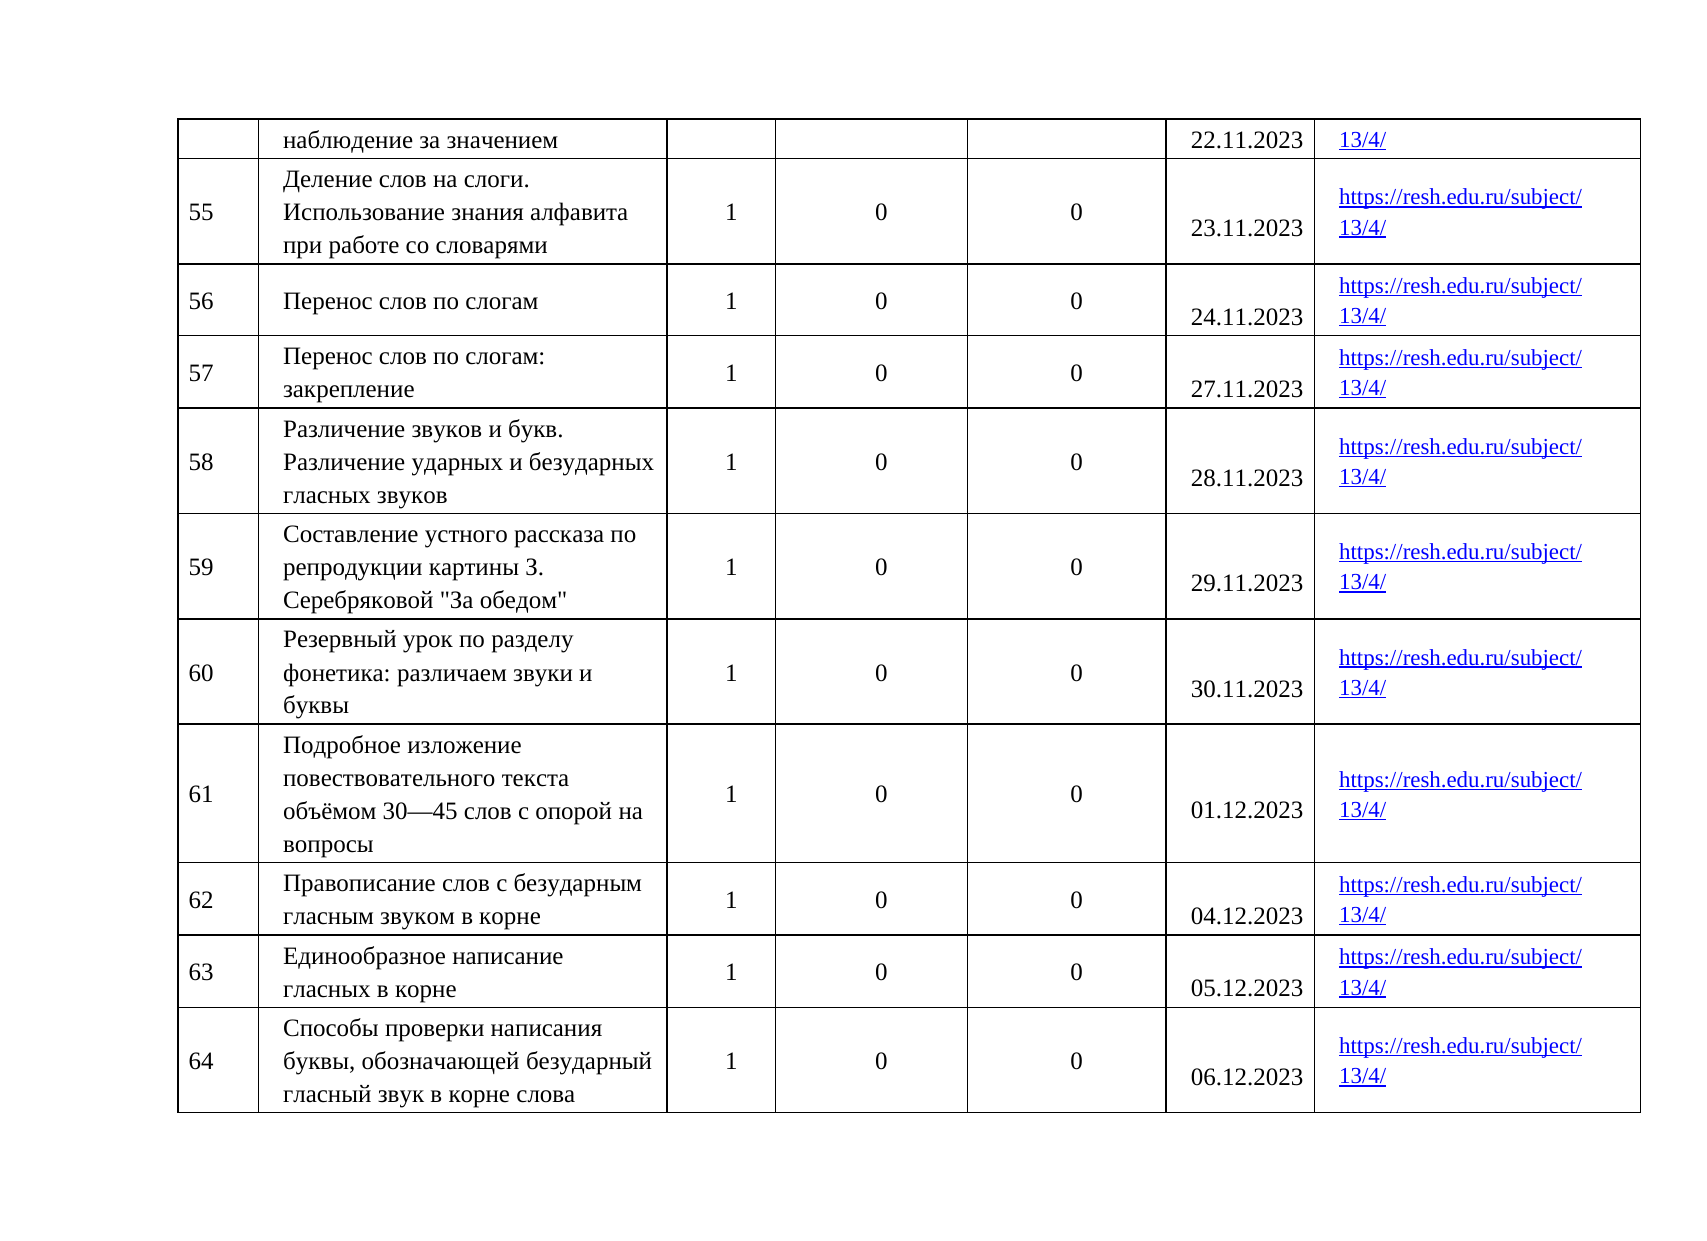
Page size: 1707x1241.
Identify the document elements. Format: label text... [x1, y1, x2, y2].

table_cell 0 [776, 936, 967, 1006]
table_cell Перенос слов по слогам [259, 265, 666, 334]
table_cell Перенос слов по слогам: закрепление [259, 336, 666, 407]
table_cell Подробное изложение повествовательного текста объёмом 30—45 слов с опорой на вопросы [259, 725, 666, 862]
table_cell Правописание слов с безударным гласным звуком в корне [259, 863, 666, 934]
table_cell 64 [179, 1008, 258, 1112]
table_cell 01.12.2023 [1167, 725, 1314, 862]
table_cell Деление слов на слоги. Использование знания алфавита при работе со словарями [259, 159, 666, 263]
table_cell 1 [668, 514, 775, 618]
table_cell 0 [968, 159, 1165, 263]
table_cell 60 [179, 620, 258, 723]
table_cell 0 [776, 725, 967, 862]
table_cell 56 [179, 265, 258, 334]
table_cell 0 [776, 265, 967, 334]
table_cell https://resh.edu.ru/subject/13/4/ [1315, 265, 1640, 334]
table_cell 0 [968, 1008, 1165, 1112]
table_cell 1 [668, 409, 775, 512]
table_cell 1 [668, 936, 775, 1006]
table_cell 0 [968, 514, 1165, 618]
table_cell 0 [776, 120, 967, 157]
table_cell 1 [668, 120, 775, 157]
table_cell 0 [968, 336, 1165, 407]
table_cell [1315, 1008, 1640, 1112]
table_cell 0 [968, 936, 1165, 1006]
table_cell 1 [668, 336, 775, 407]
table_cell 30.11.2023 [1167, 620, 1314, 723]
table_cell 61 [179, 725, 258, 862]
table_cell 0 [968, 620, 1165, 723]
table_cell 22.11.2023 [1167, 120, 1314, 157]
table_cell 0 [968, 863, 1165, 934]
table_cell 1 [668, 159, 775, 263]
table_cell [1315, 120, 1640, 157]
table_cell 23.11.2023 [1167, 159, 1314, 263]
table_cell Различение звуков и букв. Различение ударных и безударных гласных звуков [259, 409, 666, 512]
table_cell 54 [179, 120, 258, 157]
table_cell 0 [776, 409, 967, 512]
table_cell 57 [179, 336, 258, 407]
table_cell https://resh.edu.ru/subject/13/4/ [1315, 514, 1640, 618]
table_cell https://resh.edu.ru/subject/13/4/ [1315, 725, 1640, 862]
table_cell 28.11.2023 [1167, 409, 1314, 512]
table_cell 0 [968, 120, 1165, 157]
table_cell 27.11.2023 [1167, 336, 1314, 407]
table_cell 0 [968, 725, 1165, 862]
table_cell https://resh.edu.ru/subject/13/4/ [1315, 620, 1640, 723]
table_cell Составление устного рассказа по репродукции картины З. Серебряковой "За обедом" [259, 514, 666, 618]
table_cell 1 [668, 620, 775, 723]
table_cell 29.11.2023 [1167, 514, 1314, 618]
table_cell 0 [776, 620, 967, 723]
table_cell Резервный урок по разделу фонетика: различаем звуки и буквы [259, 620, 666, 723]
table_cell 24.11.2023 [1167, 265, 1314, 334]
table_cell 0 [776, 1008, 967, 1112]
table_cell Способы проверки написания буквы, обозначающей безударный гласный звук в корне слова [259, 1008, 666, 1112]
table_cell 1 [668, 725, 775, 862]
table_cell Единообразное написание гласных в корне [259, 936, 666, 1006]
table_cell 0 [776, 336, 967, 407]
table_cell 1 [668, 265, 775, 334]
table_cell 0 [776, 863, 967, 934]
table_cell 0 [968, 265, 1165, 334]
table_cell 63 [179, 936, 258, 1006]
table_cell 55 [179, 159, 258, 263]
table_cell https://resh.edu.ru/subject/13/4/ [1315, 159, 1640, 263]
table_cell https://resh.edu.ru/subject/13/4/ [1315, 936, 1640, 1006]
table_cell 06.12.2023 [1167, 1008, 1314, 1112]
table_cell 05.12.2023 [1167, 936, 1314, 1006]
table_cell 04.12.2023 [1167, 863, 1314, 934]
table_cell 59 [179, 514, 258, 618]
table_cell 1 [668, 1008, 775, 1112]
table_cell 0 [776, 159, 967, 263]
table_cell 58 [179, 409, 258, 512]
table_cell 1 [668, 863, 775, 934]
table_cell https://resh.edu.ru/subject/13/4/ [1315, 336, 1640, 407]
table_cell https://resh.edu.ru/subject/13/4/ [1315, 863, 1640, 934]
table_cell 0 [776, 514, 967, 618]
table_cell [259, 120, 666, 157]
table_cell 0 [968, 409, 1165, 512]
table_cell 62 [179, 863, 258, 934]
table_cell https://resh.edu.ru/subject/13/4/ [1315, 409, 1640, 512]
